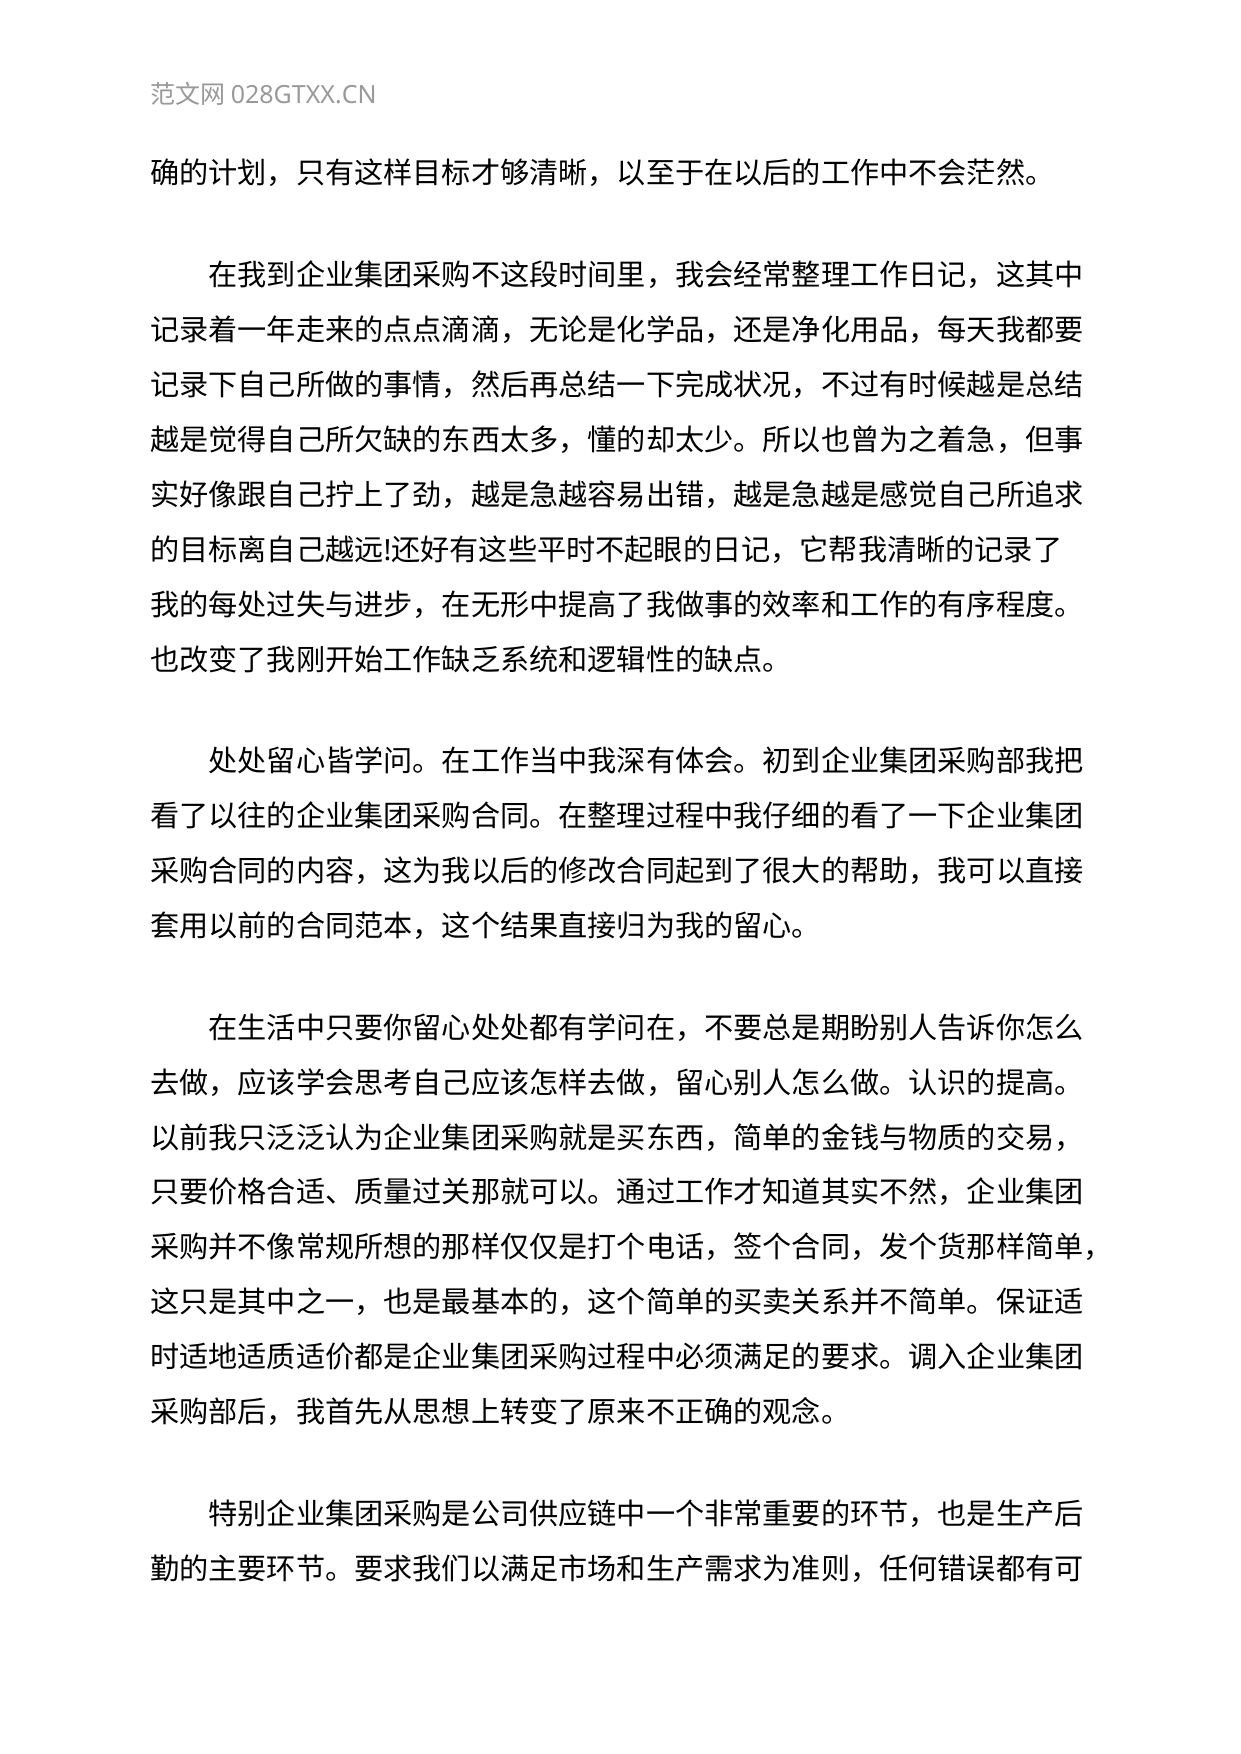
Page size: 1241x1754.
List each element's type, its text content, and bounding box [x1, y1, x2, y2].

text 处处留心皆学问。在工作当中我深有体会。初到企业集团采购部我把看了以往的企业集团采购合同。在整理过程中我仔细的看了一下企业集团采购合同的内容，这为我以后的修改合同起到了很大的帮助，我可以直接套用以前的合同范本，这个结果直接归为我的留心。 [150, 738, 1090, 945]
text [150, 150, 1090, 192]
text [150, 1490, 1090, 1588]
text 在生活中只要你留心处处都有学问在，不要总是期盼别人告诉你怎么去做，应该学会思考自己应该怎样去做，留心别人怎么做。认识的提高。以前我只泛泛认为企业集团采购就是买东西，简单的金钱与物质的交易，只要价格合适、质量过关那就可以。通过工作才知道其实不然，企业集团采购并不像常规所想的那样仅仅是打个电话，签个合同，发个货那样简单，这只是其中之一，也是最基本的，这个简单的买卖关系并不简单。保证适时适地适质适价都是企业集团采购过程中必须满足的要求。调入企业集团采购部后，我首先从思想上转变了原来不正确的观念。 [150, 1004, 1090, 1431]
text 在我到企业集团采购不这段时间里，我会经常整理工作日记，这其中记录着一年走来的点点滴滴，无论是化学品，还是净化用品，每天我都要记录下自己所做的事情，然后再总结一下完成状况，不过有时候越是总结越是觉得自己所欠缺的东西太多，懂的却太少。所以也曾为之着急，但事实好像跟自己拧上了劲，越是急越容易出错，越是急越是感觉自己所追求的目标离自己越远!还好有这些平时不起眼的日记，它帮我清晰的记录了我的每处过失与进步，在无形中提高了我做事的效率和工作的有序程度。也改变了我刚开始工作缺乏系统和逻辑性的缺点。 [150, 252, 1090, 678]
